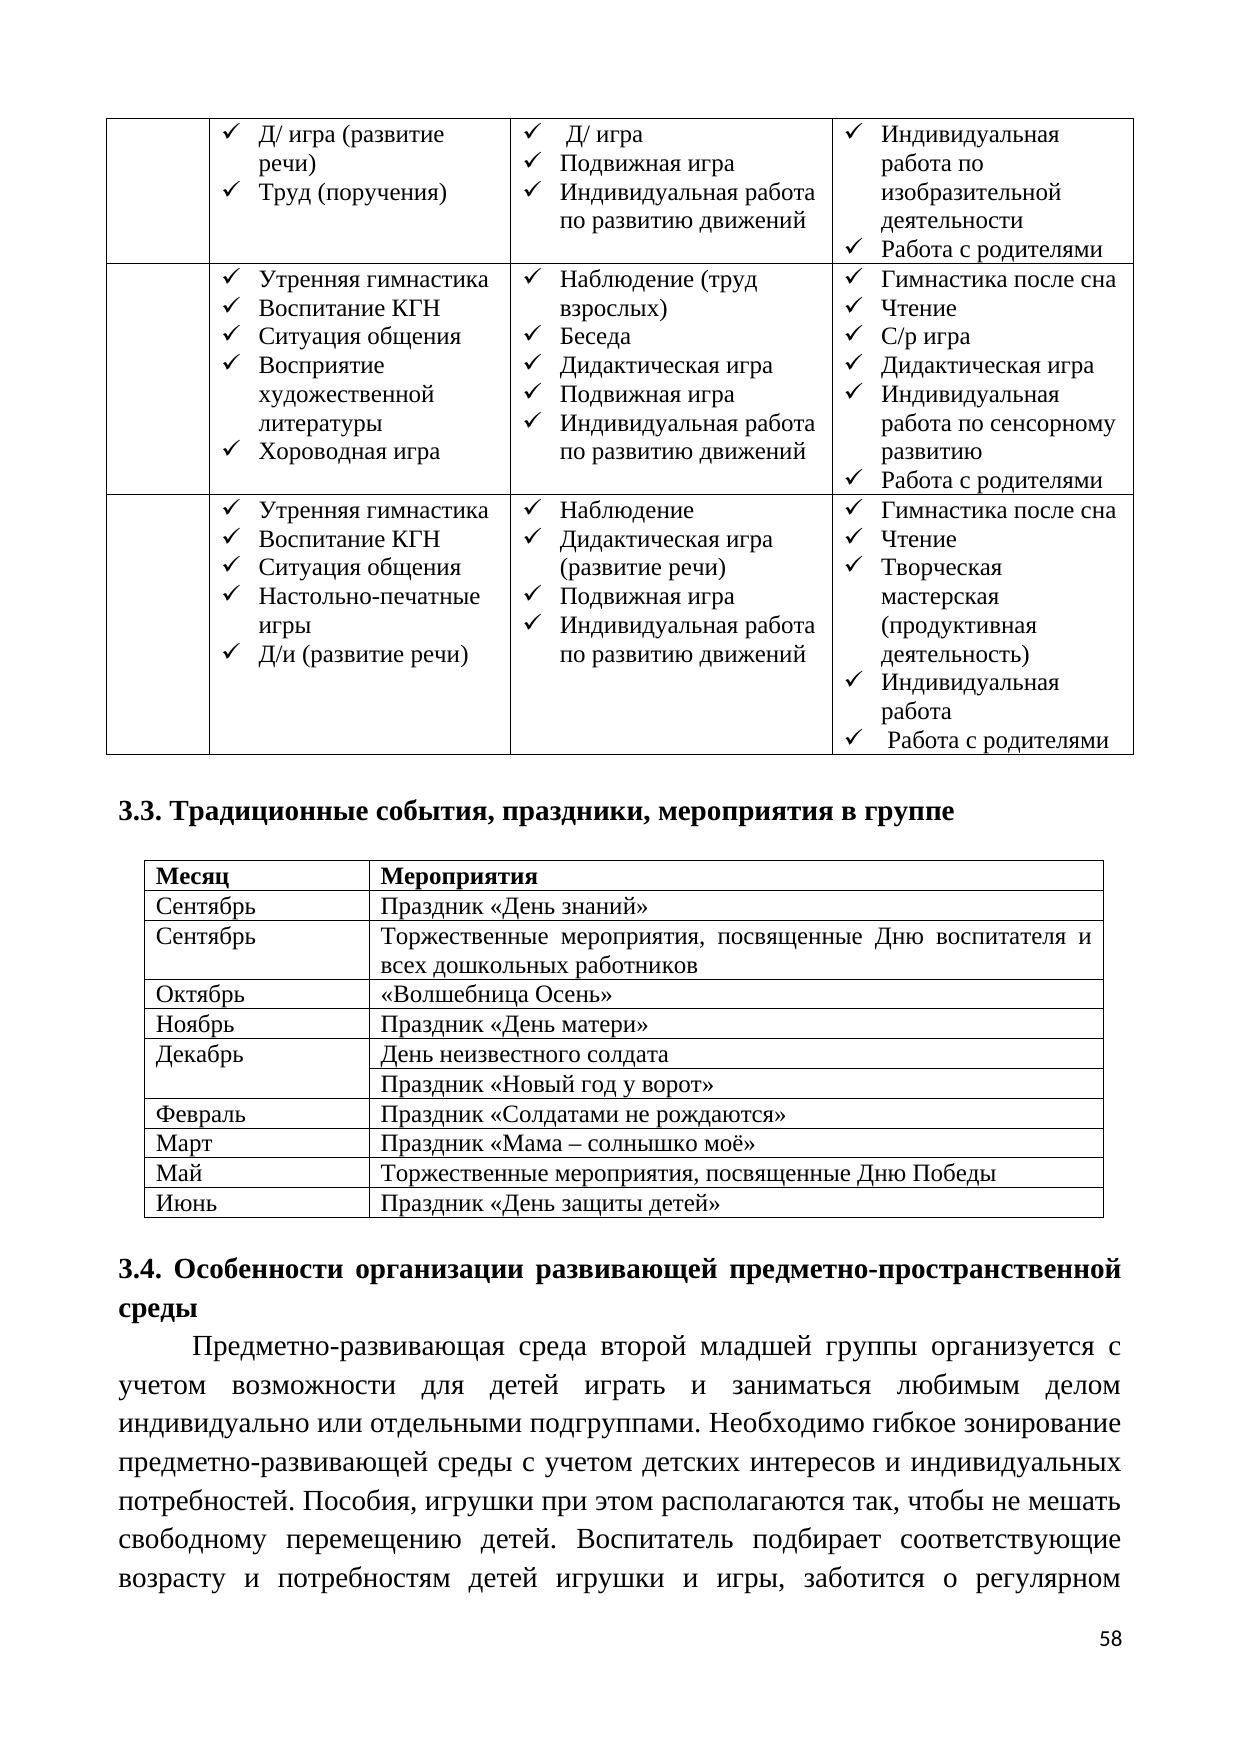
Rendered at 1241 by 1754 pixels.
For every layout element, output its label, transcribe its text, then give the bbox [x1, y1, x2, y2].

table_cell Утренняя гимнастика Воспитание КГН Ситуация общения Восприятие художественной литературы Хороводная игра [210, 264, 510, 494]
table_cell Наблюдение (труд взрослых) Беседа Дидактическая игра Подвижная игра Индивидуальная работа по развитию движений [511, 264, 832, 494]
table_cell Март [145, 1129, 369, 1157]
table_cell Торжественные мероприятия, посвященные Дню Победы [370, 1158, 1103, 1187]
table_header Месяц [145, 861, 369, 890]
table_cell [107, 495, 209, 754]
table_cell Праздник «Новый год у ворот» [370, 1069, 1103, 1098]
table_cell Праздник «Мама – солнышко моё» [370, 1129, 1103, 1157]
table_cell Июнь [145, 1188, 369, 1217]
table_cell Праздник «День защиты детей» [370, 1188, 1103, 1217]
table_cell Праздник «День знаний» [370, 891, 1103, 920]
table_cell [511, 119, 832, 263]
table_cell Май [145, 1158, 369, 1187]
table_cell Сентябрь [145, 891, 369, 920]
table_cell Праздник «Солдатами не рождаются» [370, 1099, 1103, 1127]
table_cell [107, 119, 209, 263]
table_cell Наблюдение Дидактическая игра (развитие речи) Подвижная игра Индивидуальная работа по развитию движений [511, 495, 832, 754]
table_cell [833, 119, 1133, 263]
table_header Мероприятия [370, 861, 1103, 890]
text 3.3. Традиционные события, праздники, мероприятия в группе [118, 793, 1122, 827]
table_cell «Волшебница Осень» [370, 980, 1103, 1008]
table_cell Декабрь [145, 1039, 369, 1098]
table_cell Торжественные мероприятия, посвященные Дню воспитателя и всех дошкольных работников [370, 921, 1103, 978]
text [118, 1328, 1122, 1593]
table_cell Ноябрь [145, 1009, 369, 1038]
text 3.4. Особенности организации развивающей предметно-пространственной среды [118, 1251, 1122, 1323]
table_cell Сентябрь [145, 921, 369, 978]
table_cell Февраль [145, 1099, 369, 1127]
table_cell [210, 119, 510, 263]
table_cell Октябрь [145, 980, 369, 1008]
table_cell Гимнастика после сна Чтение С/р игра Дидактическая игра Индивидуальная работа по сенсорному развитию Работа с родителями [833, 264, 1133, 494]
table_cell День неизвестного солдата [370, 1039, 1103, 1068]
table_cell Праздник «День матери» [370, 1009, 1103, 1038]
table_cell Гимнастика после сна Чтение Творческая мастерская (продуктивная деятельность) Индивидуальная работа Работа с родителями [833, 495, 1133, 754]
table_cell Утренняя гимнастика Воспитание КГН Ситуация общения Настольно-печатные игры Д/и (развитие речи) [210, 495, 510, 754]
table_cell [107, 264, 209, 494]
